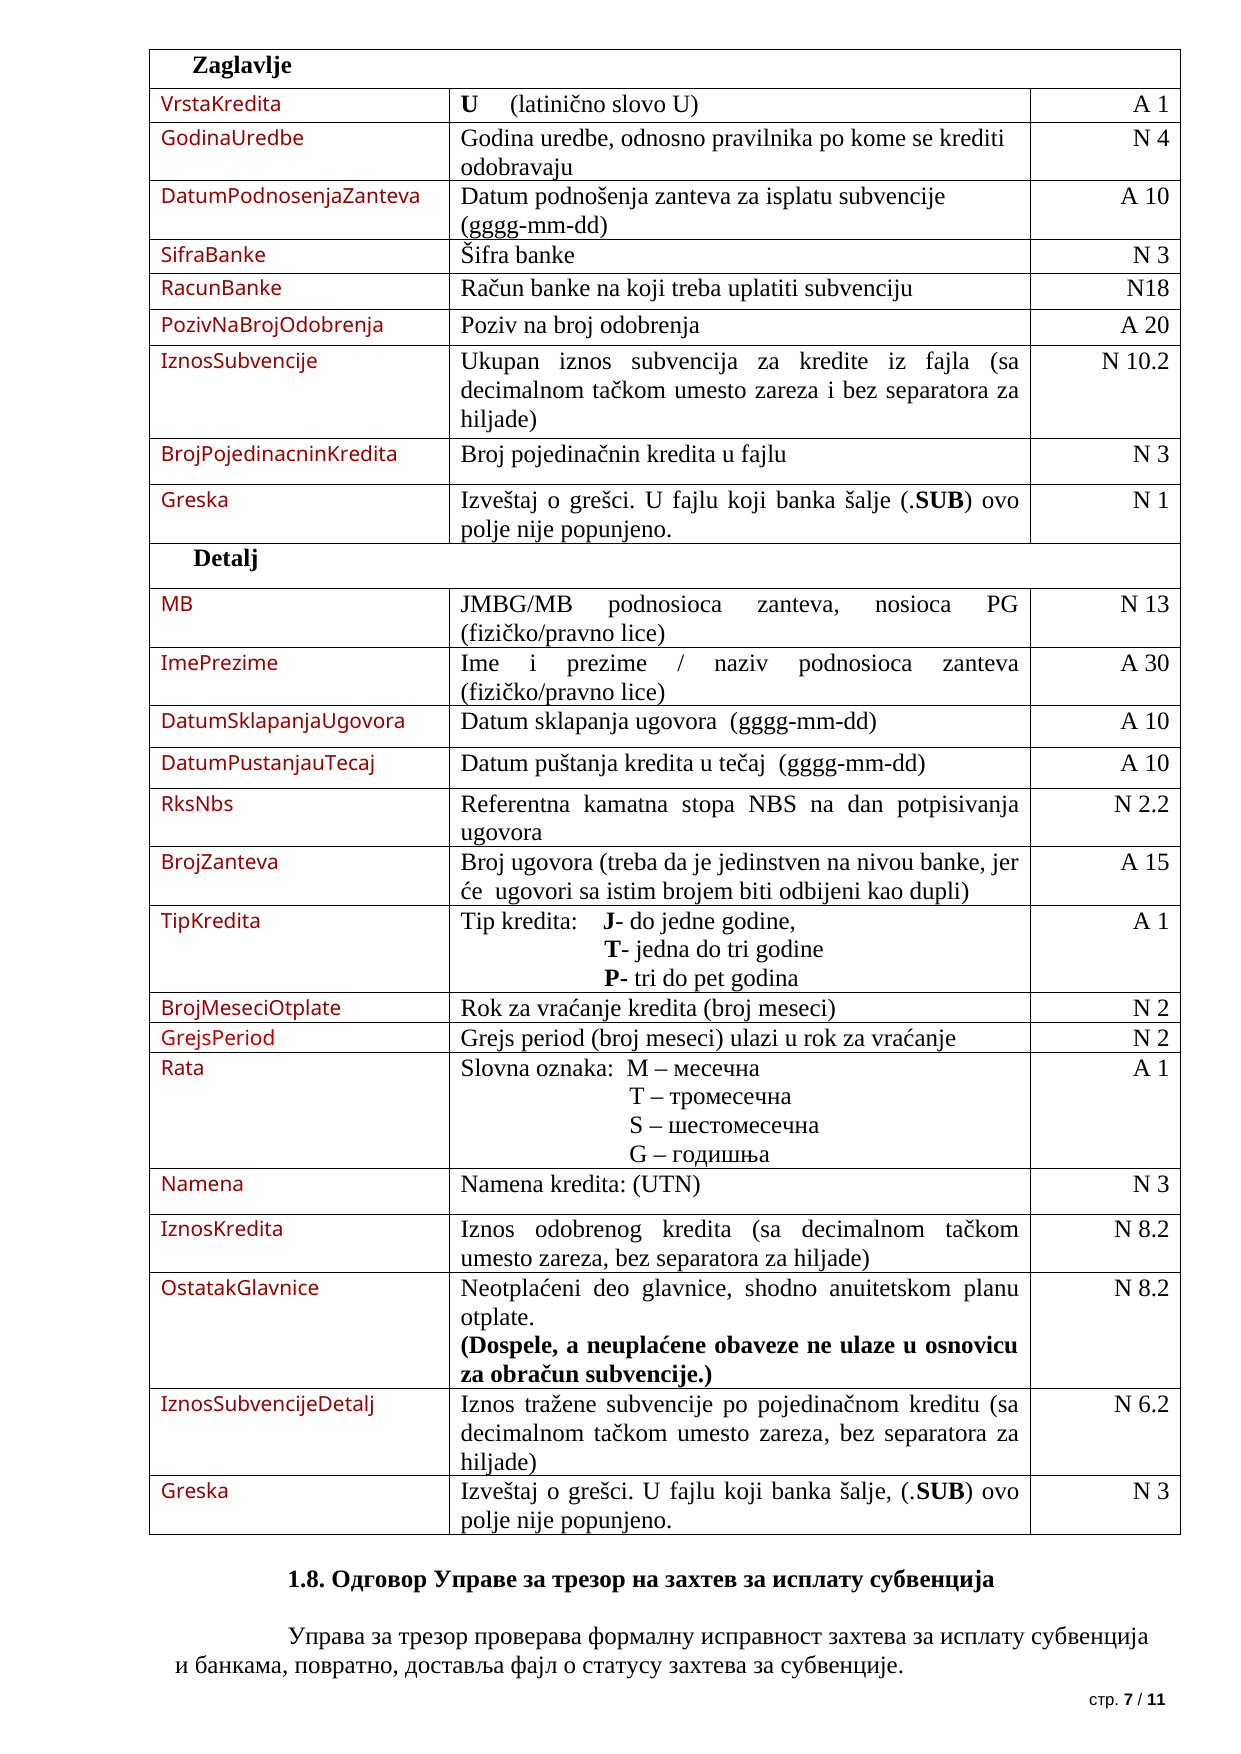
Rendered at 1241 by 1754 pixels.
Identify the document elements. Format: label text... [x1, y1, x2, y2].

table_cell N 8.2 [1031, 1215, 1180, 1272]
table_cell Zaglavlje [150, 50, 1180, 88]
table_cell A 10 [1031, 706, 1180, 747]
table_cell BrojMeseciOtplate [150, 993, 449, 1022]
table_cell Namena kredita: (UTN) [450, 1169, 1030, 1213]
table_cell JMBG/MB podnosioca zanteva, nosioca PG (fizičko/pravno lice) [450, 589, 1030, 647]
table_cell N 3 [1031, 1169, 1180, 1213]
table_cell N 8.2 [1031, 1273, 1180, 1388]
table_cell Slovna oznaka: M – месечнa T – тромесечнa S – шестомесечнa G – годишњa [450, 1053, 1030, 1168]
table_cell N 3 [1031, 240, 1180, 272]
table_cell Broj pojedinačnin kredita u fajlu [450, 439, 1030, 484]
table_cell RksNbs [150, 789, 449, 846]
table_cell BrojZanteva [150, 847, 449, 905]
table_cell A 30 [1031, 648, 1180, 705]
table_cell N 13 [1031, 589, 1180, 647]
table_cell Greska [150, 1476, 449, 1534]
table_cell BrojPojedinacninKredita [150, 439, 449, 484]
table_cell Rok za vraćanje kredita (broj meseci) [450, 993, 1030, 1022]
table_cell RacunBanke [150, 274, 449, 309]
table_cell Datum sklapanja ugovora (gggg-mm-dd) [450, 706, 1030, 747]
table_cell Datum puštanja kredita u tečaj (gggg-mm-dd) [450, 748, 1030, 788]
table_cell N18 [1031, 274, 1180, 309]
table_cell IznosKredita [150, 1215, 449, 1272]
table_cell Greska [150, 485, 449, 542]
table_cell DatumPustanjauTecaj [150, 748, 449, 788]
table_cell Detalj [150, 544, 1180, 588]
table_cell N 4 [1031, 123, 1180, 180]
table_cell N 6.2 [1031, 1389, 1180, 1475]
text Управа за трезор проверава формалну исправност захтева за исплату субвенција и банкама, повратно, доставља фајл о статусу захтева за субвенције. [175, 1621, 1165, 1679]
table_cell N 2 [1031, 993, 1180, 1022]
table_cell Broj ugovora (treba da je jedinstven na nivou banke, jer će ugovori sa istim brojem biti odbijeni kao dupli) [450, 847, 1030, 905]
table_cell Poziv na broj odobrenja [450, 310, 1030, 345]
table_cell GrejsPeriod [150, 1023, 449, 1052]
table_cell N 2.2 [1031, 789, 1180, 846]
table_cell IznosSubvencijeDetalj [150, 1389, 449, 1475]
table_cell PozivNaBrojOdobrenja [150, 310, 449, 345]
table_cell SifraBanke [150, 240, 449, 272]
table_cell A 10 [1031, 181, 1180, 239]
table_cell А 1 [1031, 89, 1180, 122]
table_cell A 1 [1031, 1053, 1180, 1168]
table_cell Iznos odobrenog kredita (sa decimalnom tačkom umesto zareza, bez separatora za hiljade) [450, 1215, 1030, 1272]
table_cell A 20 [1031, 310, 1180, 345]
table_cell ImePrezime [150, 648, 449, 705]
table_cell DatumSklapanjaUgovora [150, 706, 449, 747]
table_cell N 1 [1031, 485, 1180, 542]
table_cell TipKredita [150, 906, 449, 992]
table_cell Grejs period (broj meseci) ulazi u rok za vraćanje [450, 1023, 1030, 1052]
table_cell OstatakGlavnice [150, 1273, 449, 1388]
table_cell U (latinično slovo U) [450, 89, 1030, 122]
table_cell Račun banke na koji treba uplatiti subvenciju [450, 274, 1030, 309]
table_cell Šifra banke [450, 240, 1030, 272]
table_cell Neotplaćeni deo glavnice, shodno anuitetskom planu otplate. (Dospele, a neuplaćene obaveze ne ulaze u osnovicu za obračun subvencije.) [450, 1273, 1030, 1388]
table_cell Godina uredbe, odnosno pravilnika po kome se krediti odobravaju [450, 123, 1030, 180]
table_cell Iznos tražene subvencije po pojedinačnom kreditu (sa decimalnom tačkom umesto zareza, bez separatora za hiljade) [450, 1389, 1030, 1475]
table_cell Izveštaj o grešci. U fajlu koji banka šalje, (.SUB) ovo polje nije popunjeno. [450, 1476, 1030, 1534]
table_cell Ime i prezime / naziv podnosioca zanteva (fizičko/pravno lice) [450, 648, 1030, 705]
table_cell Namena [150, 1169, 449, 1213]
table_cell Referentna kamatna stopa NBS na dan potpisivanja ugovora [450, 789, 1030, 846]
table_cell A 1 [1031, 906, 1180, 992]
table_cell N 3 [1031, 1476, 1180, 1534]
text 1.8. Одговор Управе за трезор на захтев за исплату субвенција [212, 1564, 1165, 1592]
table_cell N 2 [1031, 1023, 1180, 1052]
table_cell A 10 [1031, 748, 1180, 788]
table_cell N 10.2 [1031, 346, 1180, 438]
table_cell Ukupan iznos subvencija za kredite iz fajla (sa decimalnom tačkom umesto zareza i bez separatora za hiljade) [450, 346, 1030, 438]
table_cell VrstaKredita [150, 89, 449, 122]
table_cell GodinaUredbe [150, 123, 449, 180]
table_cell Datum podnošenja zanteva za isplatu subvencije (gggg-mm-dd) [450, 181, 1030, 239]
table_cell Rata [150, 1053, 449, 1168]
table_cell MB [150, 589, 449, 647]
table_cell A 15 [1031, 847, 1180, 905]
table_cell DatumPodnosenjaZanteva [150, 181, 449, 239]
table_cell Tip kredita: J- do jedne godine, T- jedna do tri godine P- tri do pet godina [450, 906, 1030, 992]
table_cell Izveštaj o grešci. U fajlu koji banka šalje (.SUB) ovo polje nije popunjeno. [450, 485, 1030, 542]
table_cell N 3 [1031, 439, 1180, 484]
table_cell IznosSubvencije [150, 346, 449, 438]
